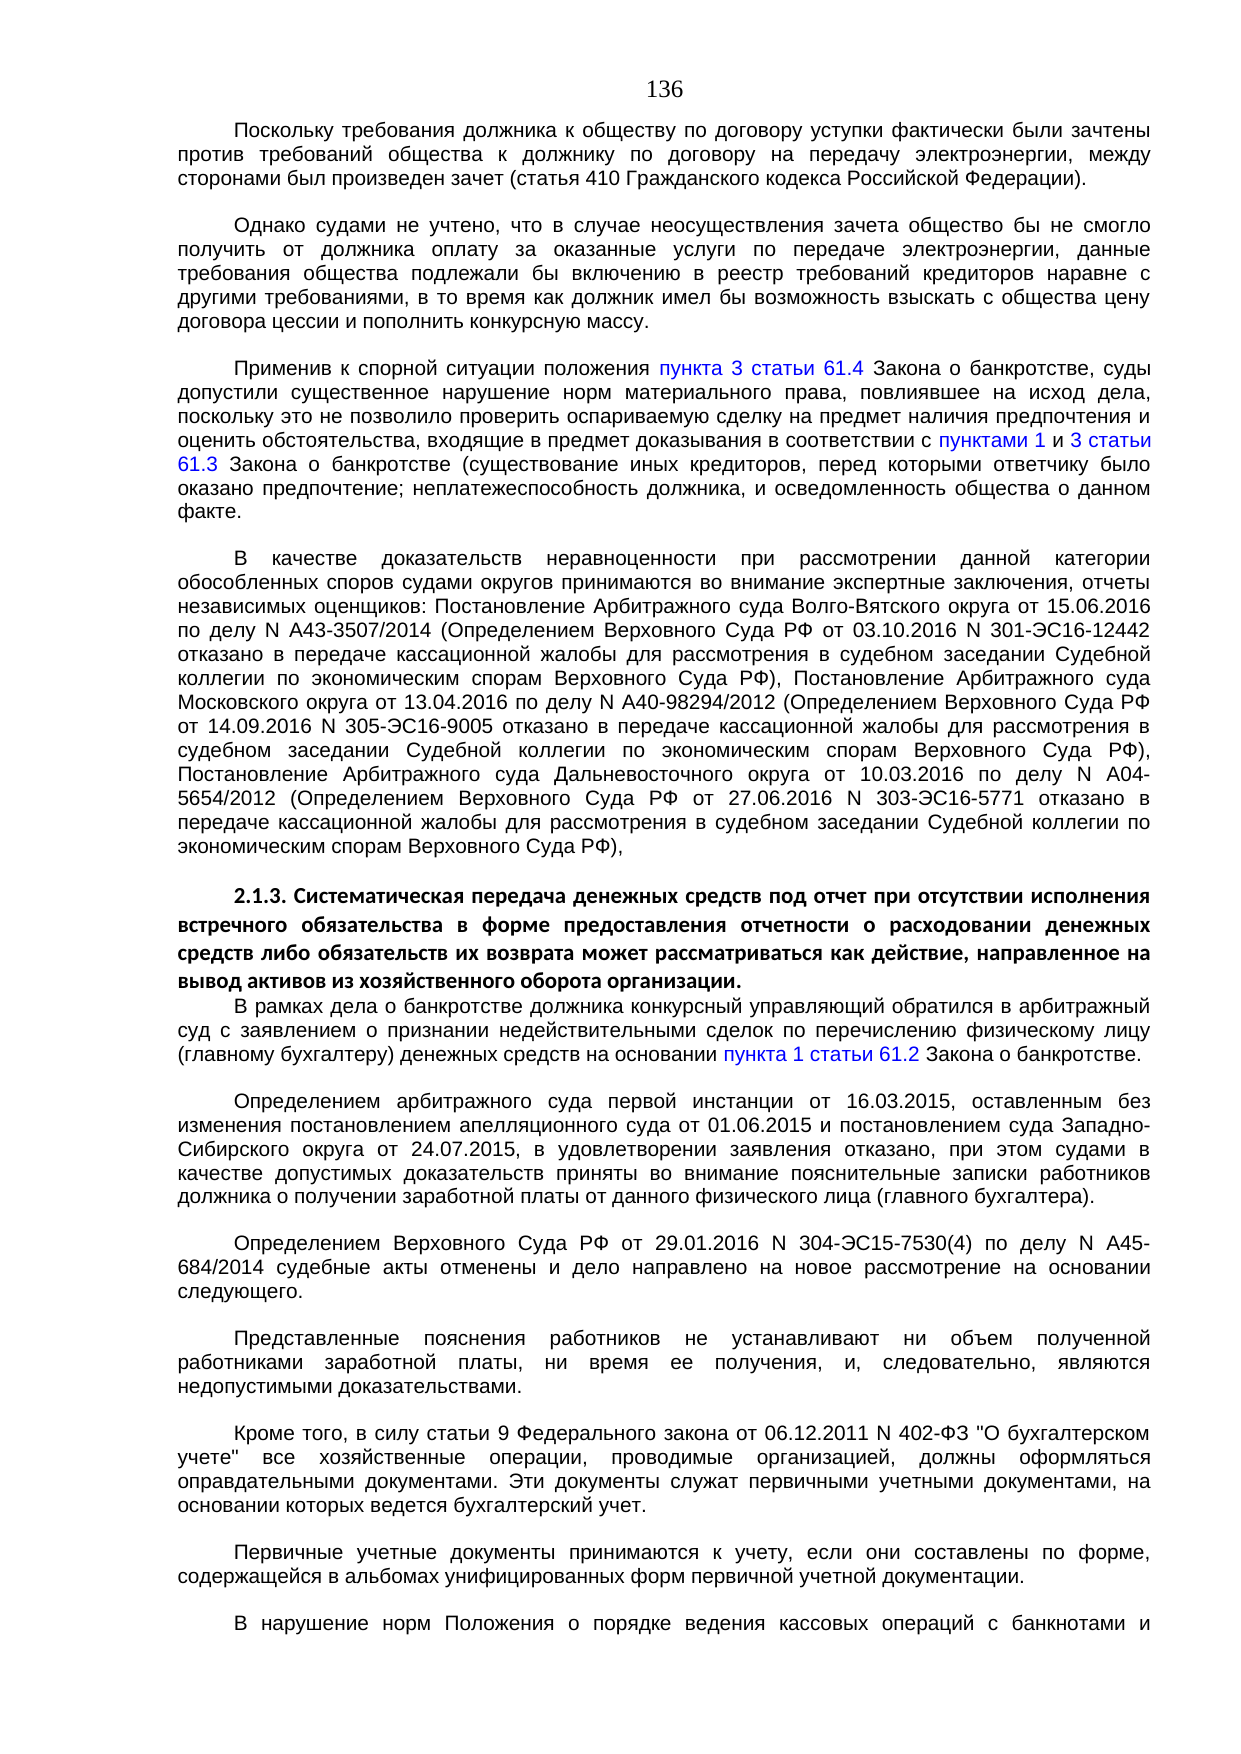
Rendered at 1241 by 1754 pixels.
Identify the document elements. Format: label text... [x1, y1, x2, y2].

text Определением арбитражного суда первой инстанции от 16.03.2015, оставленным без изменения постановлением апелляционного суда от 01.06.2015 и постановлением суда Западно-Сибирского округа от 24.07.2015, в удовлетворении заявления отказано, при этом судами в качестве допустимых доказательств приняты во внимание пояснительные записки работников должника о получении заработной платы от данного физического лица (главного бухгалтера). [177, 1088, 1152, 1208]
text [177, 1610, 1152, 1634]
text Определением Верховного Суда РФ от 29.01.2016 N 304-ЭС15-7530(4) по делу N А45-684/2014 судебные акты отменены и дело направлено на новое рассмотрение на основании следующего. [177, 1231, 1152, 1303]
text Поскольку требования должника к обществу по договору уступки фактически были зачтены против требований общества к должнику по договору на передачу электроэнергии, между сторонами был произведен зачет (статья 410 Гражданского кодекса Российской Федерации). [177, 118, 1152, 190]
title 2.1.3. Систематическая передача денежных средств под отчет при отсутствии исполнения встречного обязательства в форме предоставления отчетности о расходовании денежных средств либо обязательств их возврата может рассматриваться как действие, направленное на вывод активов из хозяйственного оборота организации. [177, 882, 1152, 994]
text Кроме того, в силу статьи 9 Федерального закона от 06.12.2011 N 402-ФЗ "О бухгалтерском учете" все хозяйственные операции, проводимые организацией, должны оформляться оправдательными документами. Эти документы служат первичными учетными документами, на основании которых ведется бухгалтерский учет. [177, 1421, 1152, 1517]
text Представленные пояснения работников не устанавливают ни объем полученной работниками заработной платы, ни время ее получения, и, следовательно, являются недопустимыми доказательствами. [177, 1326, 1152, 1398]
text Применив к спорной ситуации положения пункта 3 статьи 61.4 Закона о банкротстве, суды допустили существенное нарушение норм материального права, повлиявшее на исход дела, поскольку это не позволило проверить оспариваемую сделку на предмет наличия предпочтения и оценить обстоятельства, входящие в предмет доказывания в соответствии с пунктами 1 и 3 статьи 61.3 Закона о банкротстве (существование иных кредиторов, перед которыми ответчику было оказано предпочтение; неплатежеспособность должника, и осведомленность общества о данном факте. [177, 356, 1152, 523]
text Однако судами не учтено, что в случае неосуществления зачета общество бы не смогло получить от должника оплату за оказанные услуги по передаче электроэнергии, данные требования общества подлежали бы включению в реестр требований кредиторов наравне с другими требованиями, в то время как должник имел бы возможность взыскать с общества цену договора цессии и пополнить конкурсную массу. [177, 213, 1152, 333]
text В рамках дела о банкротстве должника конкурсный управляющий обратился в арбитражный суд с заявлением о признании недействительными сделок по перечислению физическому лицу (главному бухгалтеру) денежных средств на основании пункта 1 статьи 61.2 Закона о банкротстве. [177, 994, 1152, 1066]
text В качестве доказательств неравноценности при рассмотрении данной категории обособленных споров судами округов принимаются во внимание экспертные заключения, отчеты независимых оценщиков: Постановление Арбитражного суда Волго-Вятского округа от 15.06.2016 по делу N А43-3507/2014 (Определением Верховного Суда РФ от 03.10.2016 N 301-ЭС16-12442 отказано в передаче кассационной жалобы для рассмотрения в судебном заседании Судебной коллегии по экономическим спорам Верховного Суда РФ), Постановление Арбитражного суда Московского округа от 13.04.2016 по делу N А40-98294/2012 (Определением Верховного Суда РФ от 14.09.2016 N 305-ЭС16-9005 отказано в передаче кассационной жалобы для рассмотрения в судебном заседании Судебной коллегии по экономическим спорам Верховного Суда РФ), Постановление Арбитражного суда Дальневосточного округа от 10.03.2016 по делу N А04-5654/2012 (Определением Верховного Суда РФ от 27.06.2016 N 303-ЭС16-5771 отказано в передаче кассационной жалобы для рассмотрения в судебном заседании Судебной коллегии по экономическим спорам Верховного Суда РФ), [177, 546, 1152, 858]
text Первичные учетные документы принимаются к учету, если они составлены по форме, содержащейся в альбомах унифицированных форм первичной учетной документации. [177, 1539, 1152, 1587]
